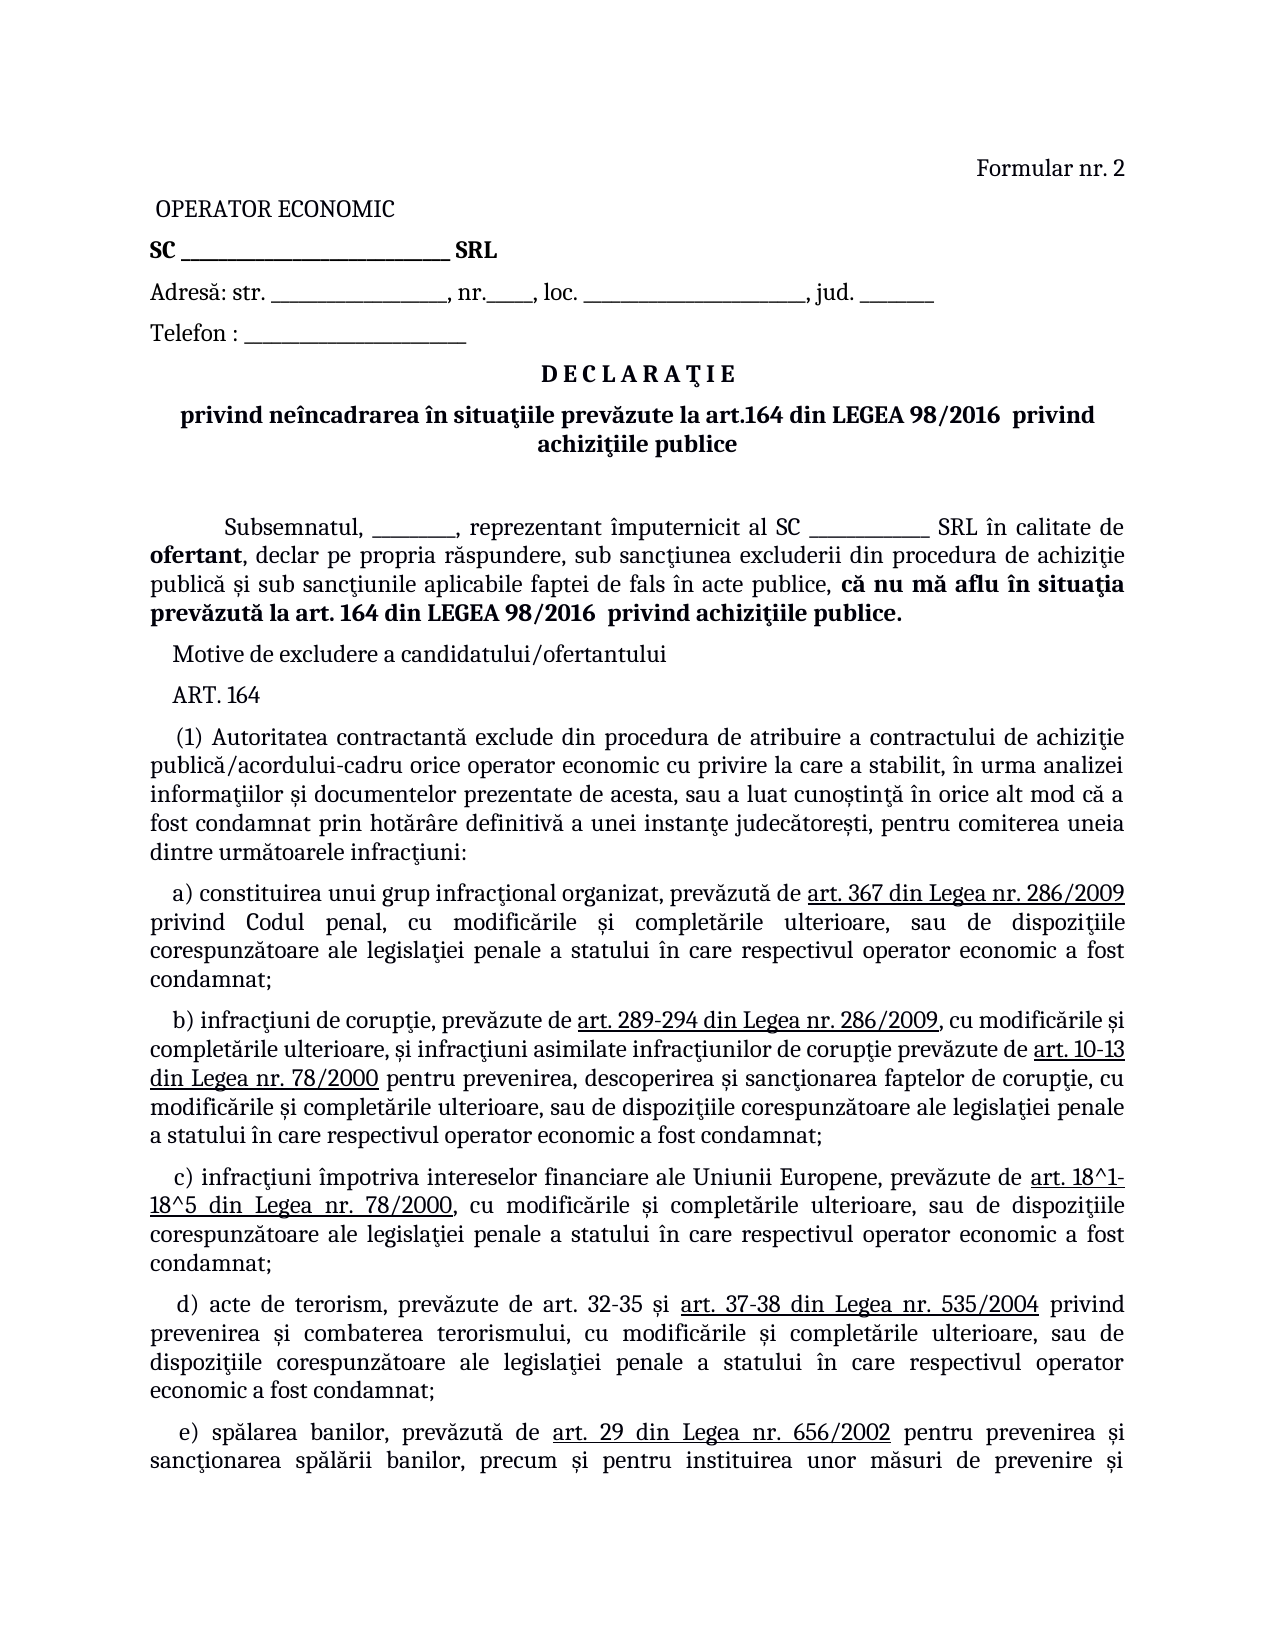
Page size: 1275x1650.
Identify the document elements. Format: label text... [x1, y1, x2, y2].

text Formular nr. 2 [150, 154, 1125, 182]
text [150, 1417, 1125, 1475]
text Motive de excludere a candidatului/ofertantului [150, 640, 1125, 669]
text (1) Autoritatea contractantă exclude din procedura de atribuire a contractului de achiziţie publică/acordului-cadru orice operator economic cu privire la care a stabilit, în urma analizei informaţiilor şi documentelor prezentate de acesta, sau a luat cunoştinţă în orice alt mod că a fost condamnat prin hotărâre definitivă a unei instanţe judecătoreşti, pentru comiterea uneia dintre următoarele infracţiuni: [150, 722, 1125, 866]
text c) infracţiuni împotriva intereselor financiare ale Uniunii Europene, prevăzute de art. 18^1-18^5 din Legea nr. 78/2000, cu modificările şi completările ulterioare, sau de dispoziţiile corespunzătoare ale legislaţiei penale a statului în care respectivul operator economic a fost condamnat; [150, 1162, 1125, 1277]
text Adresă: str. ___________________, nr._____, loc. ________________________, jud. ________ [150, 277, 1125, 306]
text Telefon : ________________________ [150, 319, 1125, 347]
text ART. 164 [150, 681, 1125, 710]
text SC _____________________________ SRL [150, 236, 1125, 265]
text D E C L A R A Ţ I E [150, 360, 1125, 389]
text Subsemnatul, _________, reprezentant împuternicit al SC _____________ SRL în calitate de ofertant, declar pe propria răspundere, sub sancţiunea excluderii din procedura de achiziţie publică şi sub sancţiunile aplicabile faptei de fals în acte publice, că nu mă aflu în situaţia prevăzută la art. 164 din LEGEA 98/2016 privind achiziţiile publice. [150, 512, 1125, 627]
text d) acte de terorism, prevăzute de art. 32-35 şi art. 37-38 din Legea nr. 535/2004 privind prevenirea şi combaterea terorismului, cu modificările şi completările ulterioare, sau de dispoziţiile corespunzătoare ale legislaţiei penale a statului în care respectivul operator economic a fost condamnat; [150, 1290, 1125, 1405]
text b) infracţiuni de corupţie, prevăzute de art. 289-294 din Legea nr. 286/2009, cu modificările şi completările ulterioare, şi infracţiuni asimilate infracţiunilor de corupţie prevăzute de art. 10-13 din Legea nr. 78/2000 pentru prevenirea, descoperirea şi sancţionarea faptelor de corupţie, cu modificările şi completările ulterioare, sau de dispoziţiile corespunzătoare ale legislaţiei penale a statului în care respectivul operator economic a fost condamnat; [150, 1006, 1125, 1150]
text a) constituirea unui grup infracţional organizat, prevăzută de art. 367 din Legea nr. 286/2009 privind Codul penal, cu modificările şi completările ulterioare, sau de dispoziţiile corespunzătoare ale legislaţiei penale a statului în care respectivul operator economic a fost condamnat; [150, 879, 1125, 994]
text OPERATOR ECONOMIC [150, 195, 1125, 224]
text privind neîncadrarea în situaţiile prevăzute la art.164 din LEGEA 98/2016 privind achiziţiile publice [150, 401, 1125, 459]
